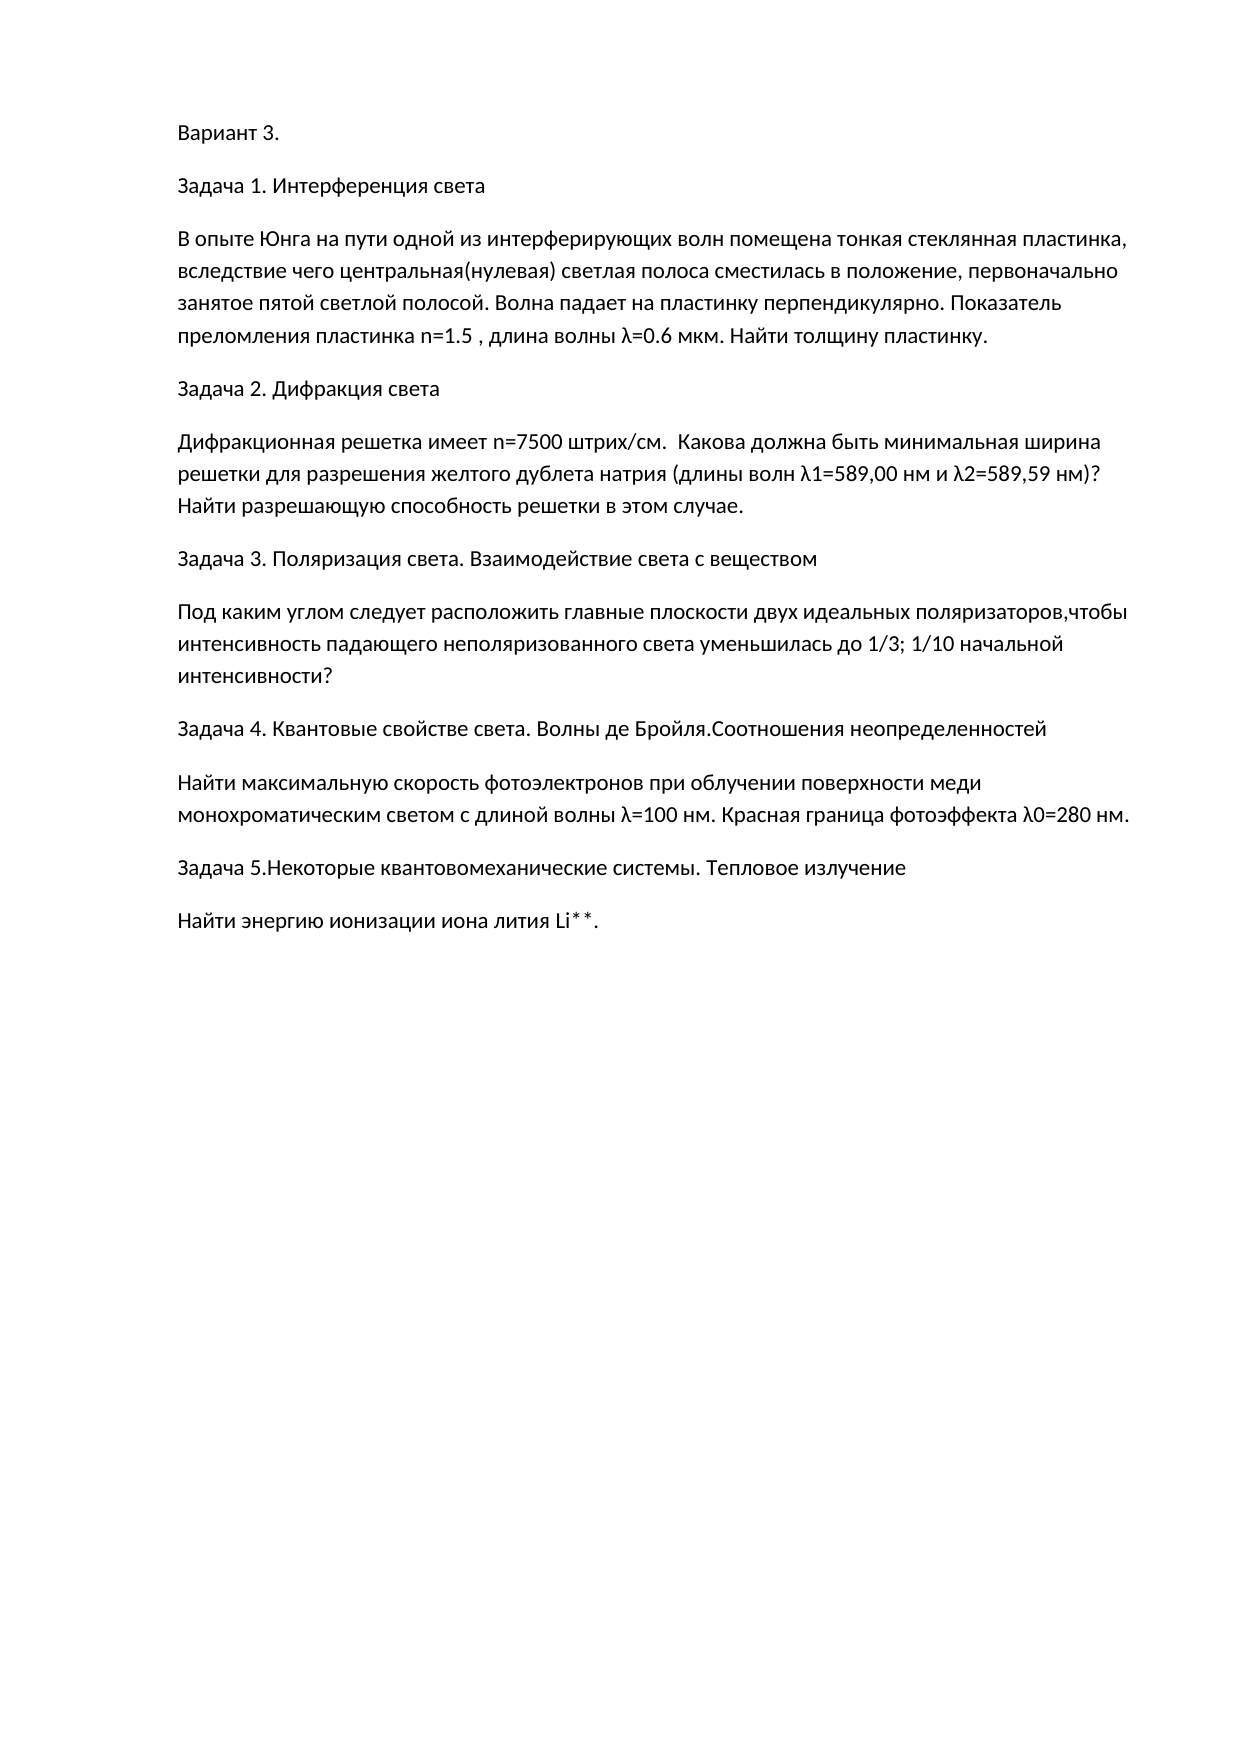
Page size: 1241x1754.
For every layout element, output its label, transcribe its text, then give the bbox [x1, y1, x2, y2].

text Задача 4. Квантовые свойстве света. Волны де Бройля.Соотношения неопределенностей [177, 714, 1152, 743]
text Найти максимальную скорость фотоэлектронов при облучении поверхности меди монохроматическим светом с длиной волны λ=100 нм. Красная граница фотоэффекта λ0=280 нм. [177, 768, 1152, 828]
text Задача 2. Дифракция света [177, 374, 1152, 402]
text В опыте Юнга на пути одной из интерферирующих волн помещена тонкая стеклянная пластинка, вследствие чего центральная(нулевая) светлая полоса сместилась в положение, первоначально занятое пятой светлой полосой. Волна падает на пластинку перпендикулярно. Показатель преломления пластинка n=1.5 , длина волны λ=0.6 мкм. Найти толщину пластинку. [177, 224, 1152, 349]
text Вариант 3. [177, 118, 1152, 146]
text Под каким углом следует расположить главные плоскости двух идеальных поляризаторов,чтобы интенсивность падающего неполяризованного света уменьшилась до 1/3; 1/10 начальной интенсивности? [177, 597, 1152, 689]
text Дифракционная решетка имеет n=7500 штрих/см. Какова должна быть минимальная ширина решетки для разрешения желтого дублета натрия (длины волн λ1=589,00 нм и λ2=589,59 нм)? Найти разрешающую способность решетки в этом случае. [177, 427, 1152, 519]
text Найти энергию ионизации иона лития Li**. [177, 906, 1152, 934]
text Задача 5.Некоторые квантовомеханические системы. Тепловое излучение [177, 853, 1152, 881]
text Задача 1. Интерференция света [177, 171, 1152, 199]
text Задача 3. Поляризация света. Взаимодействие света с веществом [177, 544, 1152, 572]
